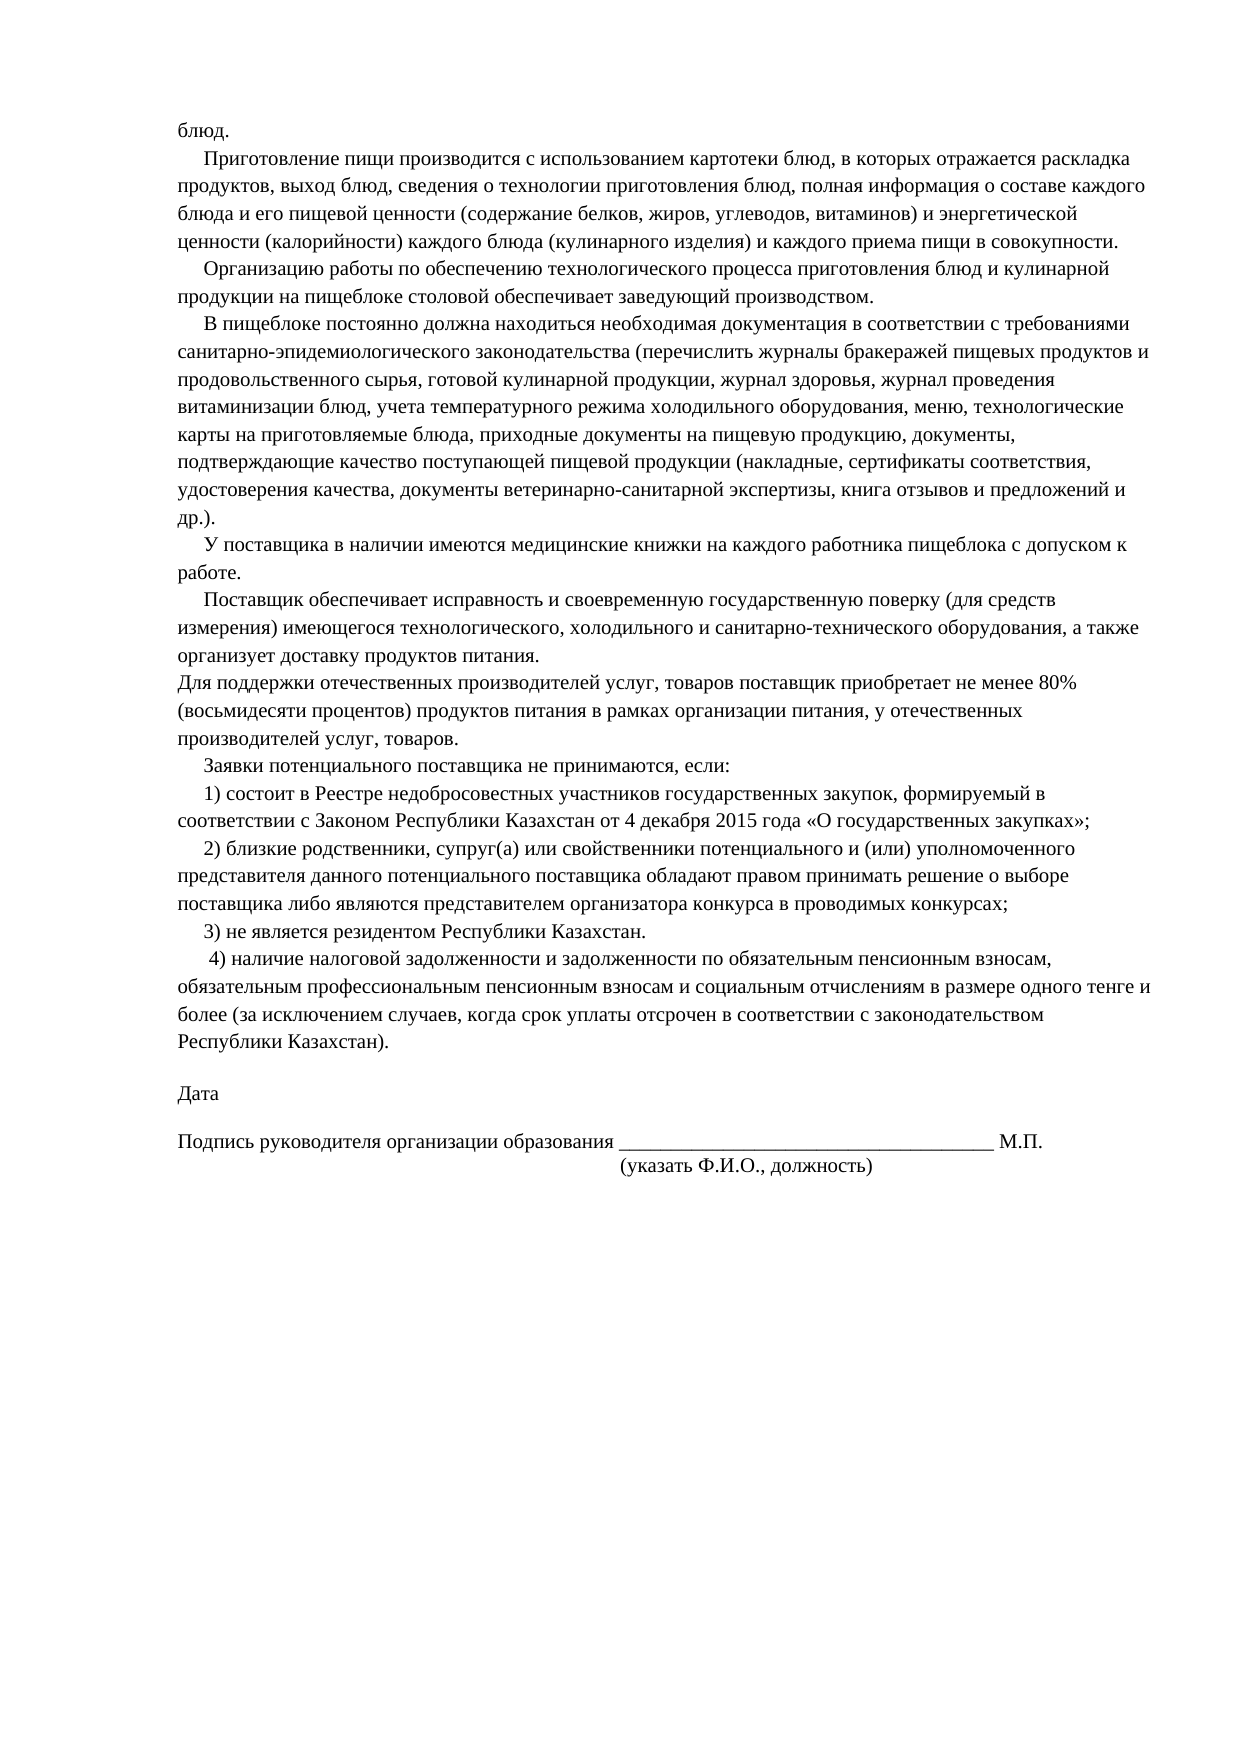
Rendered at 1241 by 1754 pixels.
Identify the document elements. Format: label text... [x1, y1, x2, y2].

text Подпись руководителя организации образования ____________________________________ М.П. (указать Ф.И.О., должность) [177, 1129, 1152, 1177]
text Дата [177, 1081, 1152, 1105]
text Для поддержки отечественных производителей услуг, товаров поставщик приобретает не менее 80% (восьмидесяти процентов) продуктов питания в рамках организации питания, у отечественных производителей услуг, товаров. Заявки потенциального поставщика не принимаются, если: 1) состоит в Реестре недобросовестных участников государственных закупок, формируемый в соответствии с Законом Республики Казахстан от 4 декабря 2015 года «О государственных закупках»; 2) близкие родственники, супруг(а) или свойственники потенциального и (или) уполномоченного представителя данного потенциального поставщика обладают правом принимать решение о выборе поставщика либо являются представителем организатора конкурса в проводимых конкурсах; 3) не является резидентом Республики Казахстан. 4) наличие налоговой задолженности и задолженности по обязательным пенсионным взносам, обязательным профессиональным пенсионным взносам и социальным отчислениям в размере одного тенге и более (за исключением случаев, когда срок уплаты отсрочен в соответствии с законодательством Республики Казахстан). [177, 670, 1152, 1053]
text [177, 118, 1152, 667]
